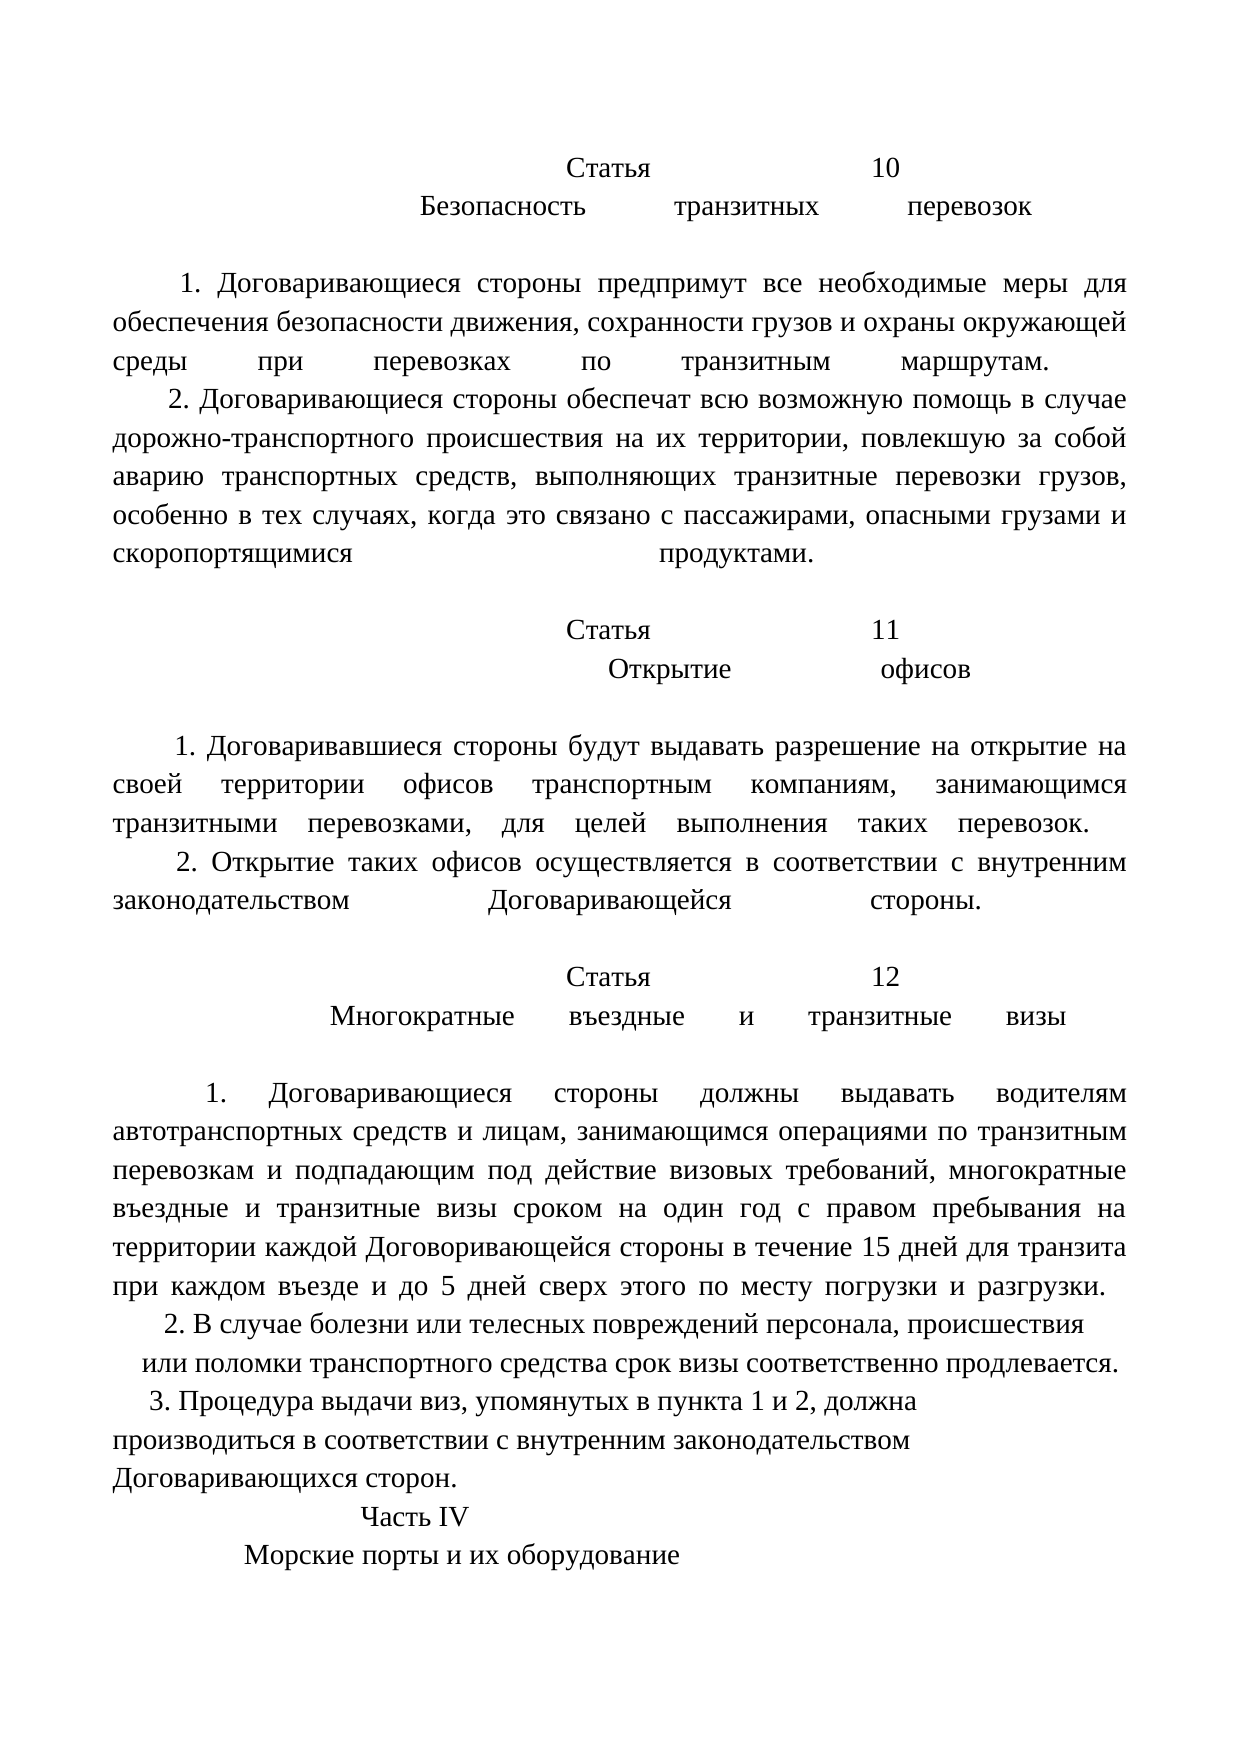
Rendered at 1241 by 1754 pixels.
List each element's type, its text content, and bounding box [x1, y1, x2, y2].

text 1. Договаривающиеся стороны должны выдавать водителям автотранспортных средств и лицам, занимающимся операциями по транзитным перевозкам и подпадающим под действие визовых требований, многократные въездные и транзитные визы сроком на один год с правом пребывания на территории каждой Договоривающейся стороны в течение 15 дней для транзита при каждом въезде и до 5 дней сверх этого по месту погрузки и разгрузки. 2. В случае болезни или телесных повреждений персонала, происшествия [112, 1075, 1128, 1340]
text производиться в соответствии с внутренним законодательством [112, 1422, 1128, 1455]
text 1. Договаривавшиеся стороны будут выдавать разрешение на открытие на своей территории офисов транспортным компаниям, занимающимся транзитными перевозками, для целей выполнения таких перевозок. 2. Открытие таких офисов осуществляется в соответствии с внутренним законодательством Договаривающейся стороны. [112, 728, 1128, 954]
text Статья 12 Многократные въездные и транзитные визы [112, 959, 1128, 1070]
text Часть IV [112, 1499, 1128, 1532]
text Морские порты и их оборудование [112, 1537, 1128, 1571]
text Статья 10 Безопасность транзитных перевозок [112, 150, 1128, 261]
text Договаривающихся сторон. [112, 1460, 1128, 1494]
text Статья 11 Открытие офисов [112, 612, 1128, 723]
text 1. Договаривающиеся стороны предпримут все необходимые меры для обеспечения безопасности движения, сохранности грузов и охраны окружающей среды при перевозках по транзитным маршрутам. 2. Договаривающиеся стороны обеспечат всю возможную помощь в случае дорожно-транспортного происшествия на их территории, повлекшую за собой аварию транспортных средств, выполняющих транзитные перевозки грузов, особенно в тех случаях, когда это связано с пассажирами, опасными грузами и скоропортящимися продуктами. [112, 266, 1128, 607]
text или поломки транспортного средства срок визы соответственно продлевается. [112, 1345, 1128, 1378]
text 3. Процедура выдачи виз, упомянутых в пункта 1 и 2, должна [112, 1383, 1128, 1417]
